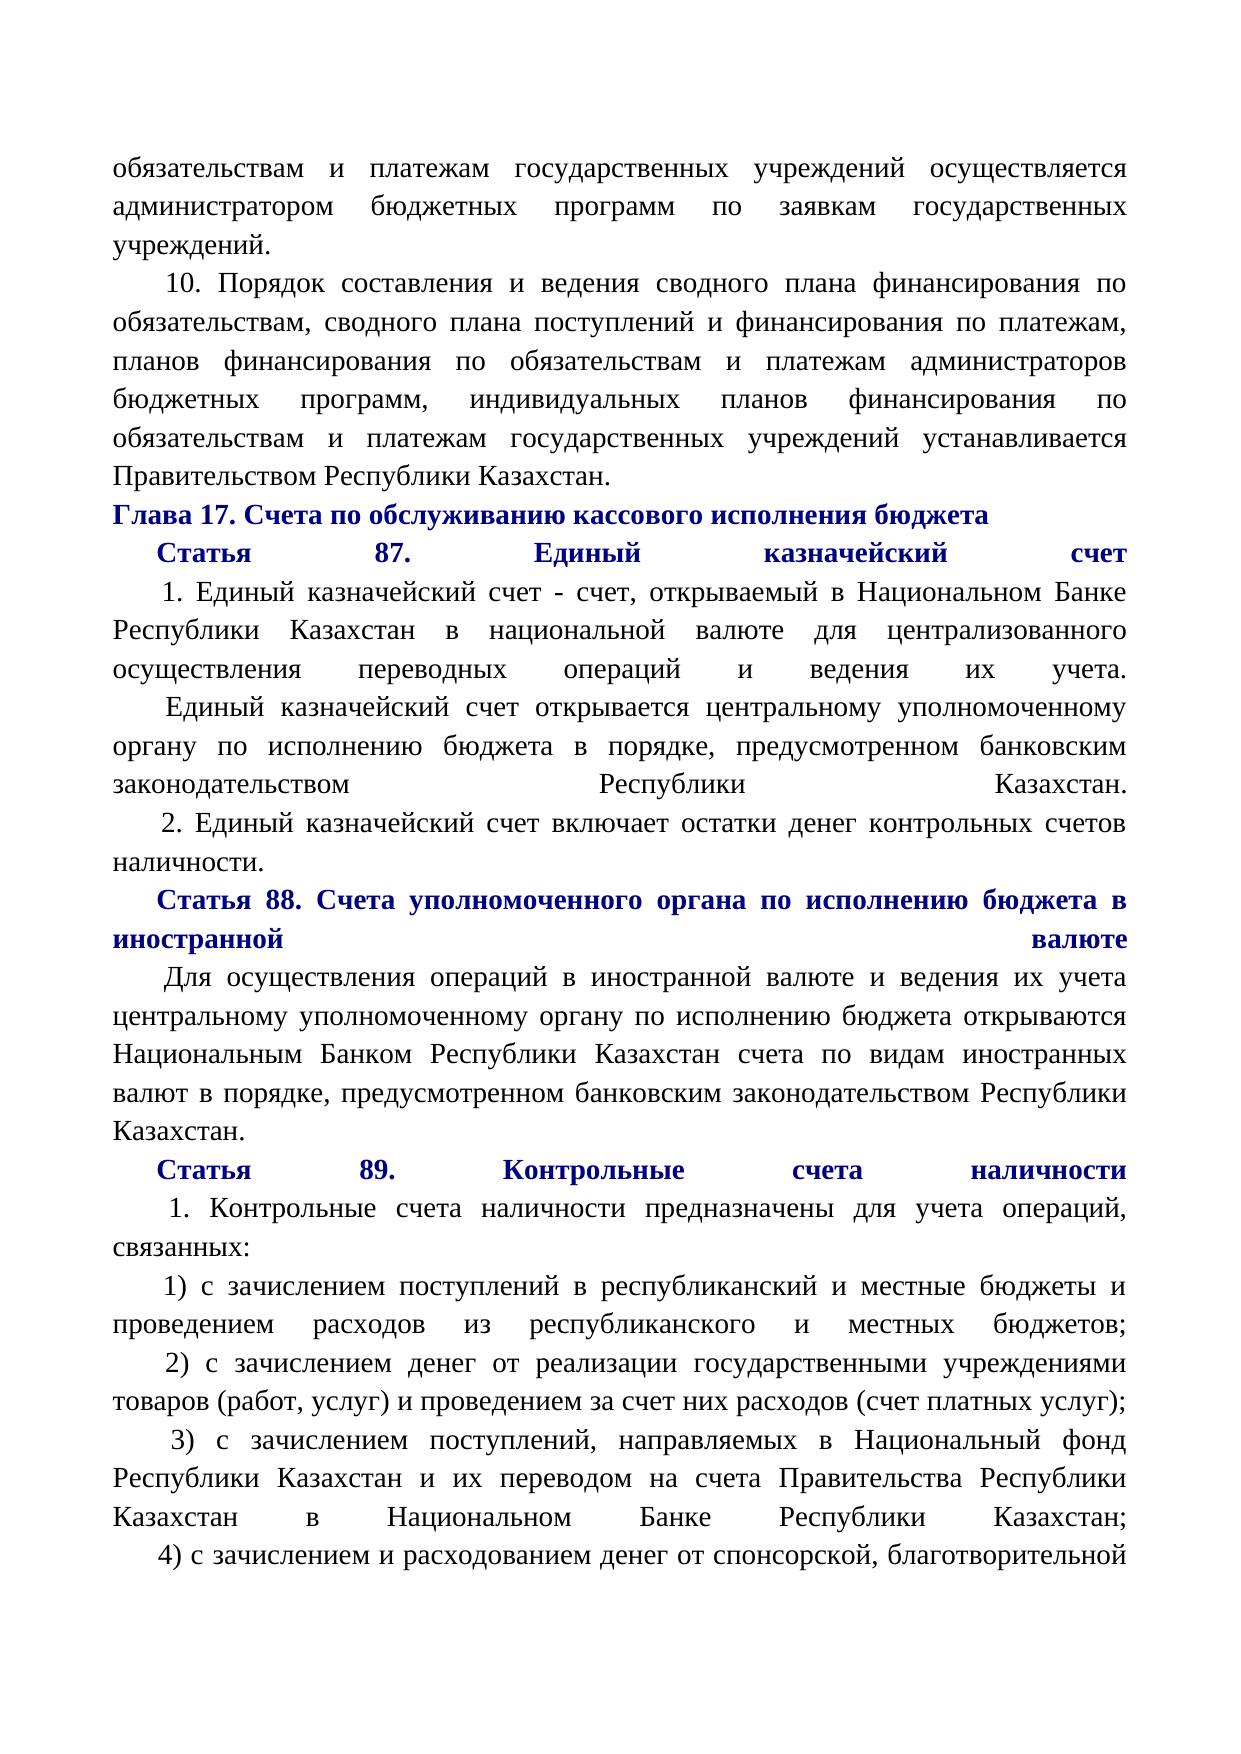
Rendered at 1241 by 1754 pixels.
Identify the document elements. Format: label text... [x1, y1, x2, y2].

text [112, 150, 1128, 492]
text Статья 88. Счета уполномоченного органа по исполнению бюджета в иностранной валюте Для осуществления операций в иностранной валюте и ведения их учета центральному уполномоченному органу по исполнению бюджета открываются Национальным Банком Республики Казахстан счета по видам иностранных валют в порядке, предусмотренном банковским законодательством Республики Казахстан. [112, 882, 1128, 1147]
text Глава 17. Счета по обслуживанию кассового исполнения бюджета [112, 497, 1128, 530]
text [112, 1152, 1128, 1571]
text Статья 87. Единый казначейский счет 1. Единый казначейский счет - счет, открываемый в Национальном Банке Республики Казахстан в национальной валюте для централизованного осуществления переводных операций и ведения их учета. Единый казначейский счет открывается центральному уполномоченному органу по исполнению бюджета в порядке, предусмотренном банковским законодательством Республики Казахстан. 2. Единый казначейский счет включает остатки денег контрольных счетов наличности. [112, 535, 1128, 877]
